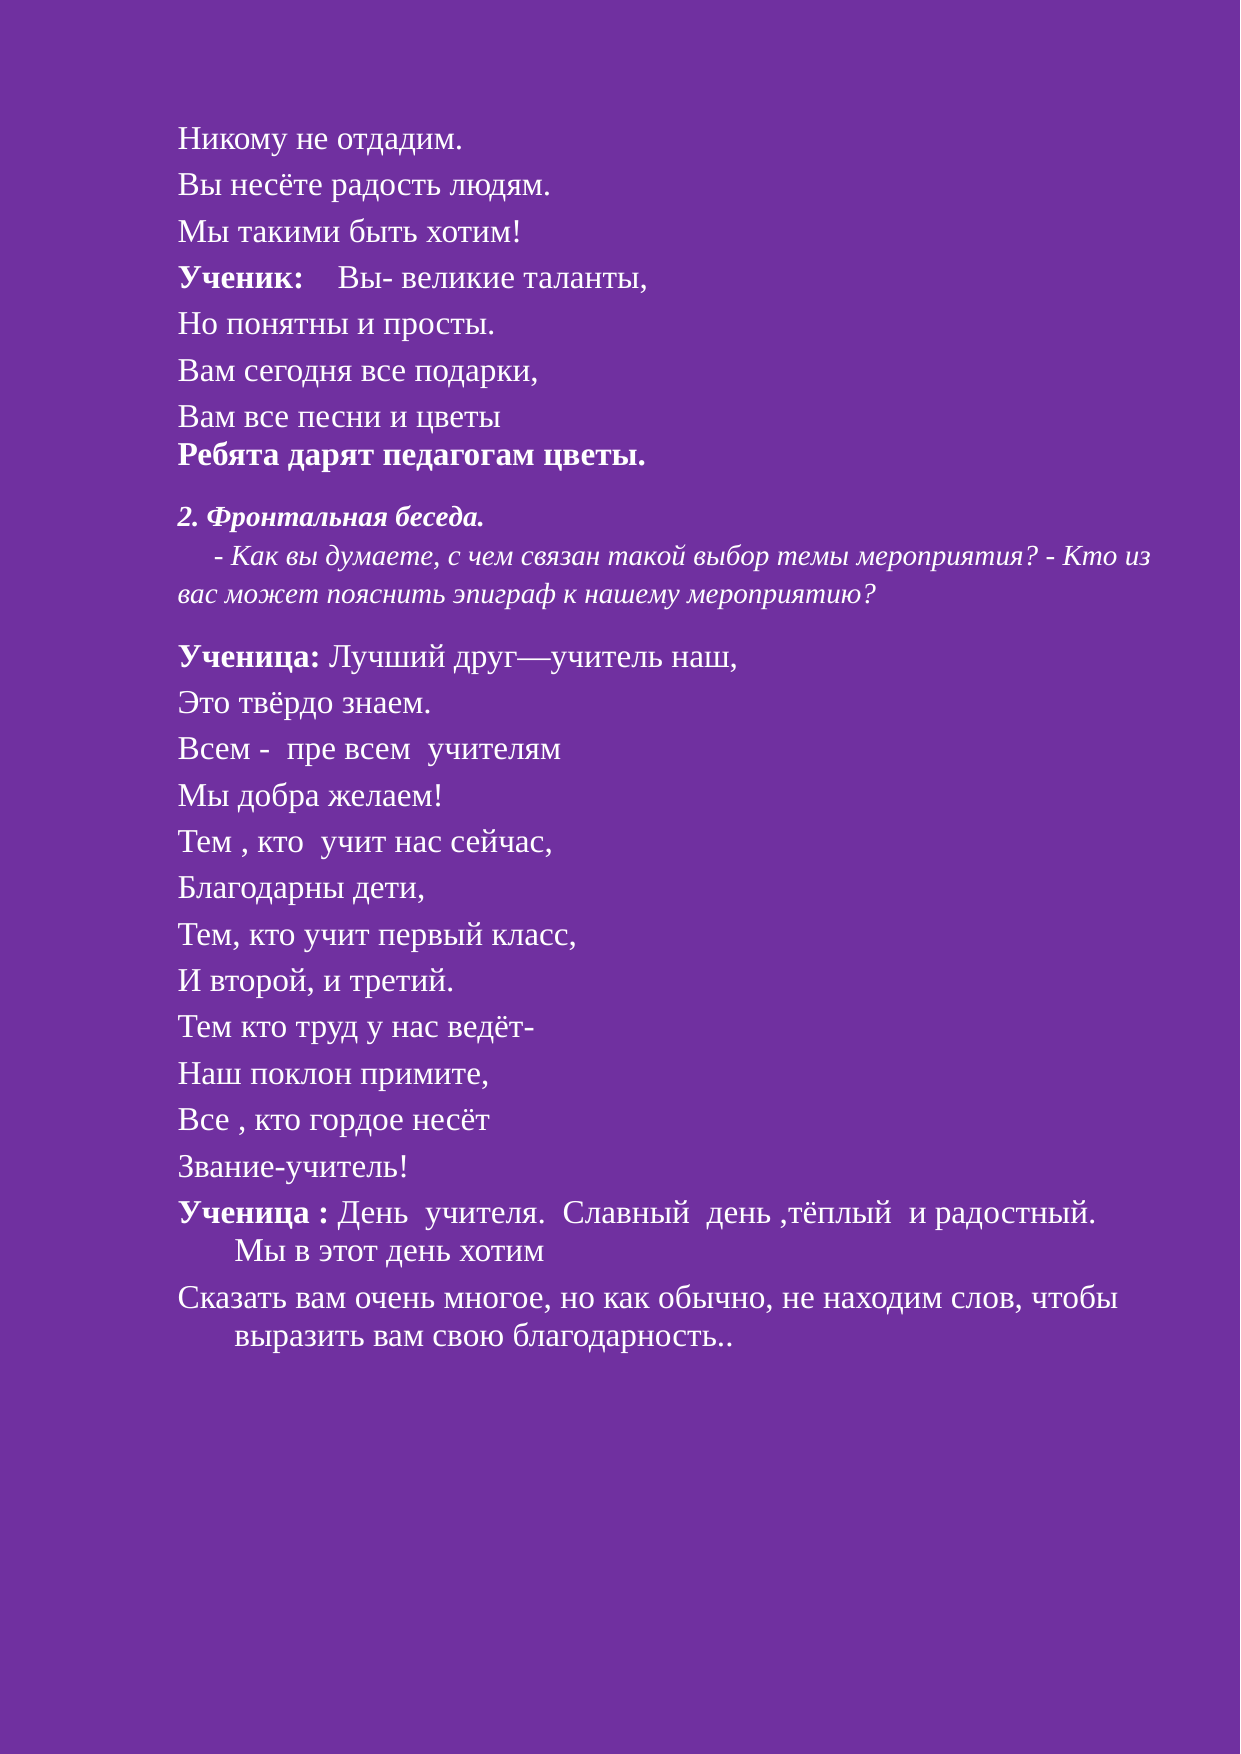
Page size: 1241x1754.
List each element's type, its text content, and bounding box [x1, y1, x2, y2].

text 2. Фронтальная беседа. - Как вы думаете, с чем связан такой выбор темы мероприятия? - Кто из вас может пояснить эпиграф к нашему мероприятию? [177, 499, 1152, 610]
text Вам все песни и цветы [177, 396, 1152, 434]
text Все , кто гордое несёт [177, 1099, 1152, 1138]
text Вы несёте радость людям. [177, 164, 1152, 203]
text Ученица : День учителя. Славный день ,тёплый и радостный. Мы в этот день хотим [177, 1192, 1152, 1269]
text И второй, и третий. [177, 960, 1152, 999]
text Благодарны дети, [177, 868, 1152, 906]
text Ребята дарят педагогам цветы. [177, 434, 1152, 473]
text Тем , кто учит нас сейчас, [177, 821, 1152, 860]
text Но понятны и просты. [177, 303, 1152, 342]
text Ученица: Лучший друг—учитель наш, [177, 636, 1152, 674]
text Никому не отдадим. [177, 118, 1152, 156]
text Звание-учитель! [177, 1146, 1152, 1184]
text Мы добра желаем! [177, 775, 1152, 813]
text Тем, кто учит первый класс, [177, 914, 1152, 952]
text Это твёрдо знаем. [177, 682, 1152, 721]
text Мы такими быть хотим! [177, 211, 1152, 249]
text Всем - пре всем учителям [177, 729, 1152, 767]
text Ученик: Вы- великие таланты, [177, 257, 1152, 296]
text Сказать вам очень многое, но как обычно, не находим слов, чтобы выразить вам свою благодарность.. [177, 1277, 1152, 1353]
text Тем кто труд у нас ведёт- [177, 1007, 1152, 1045]
text Вам сегодня все подарки, [177, 350, 1152, 388]
text Наш поклон примите, [177, 1053, 1152, 1091]
